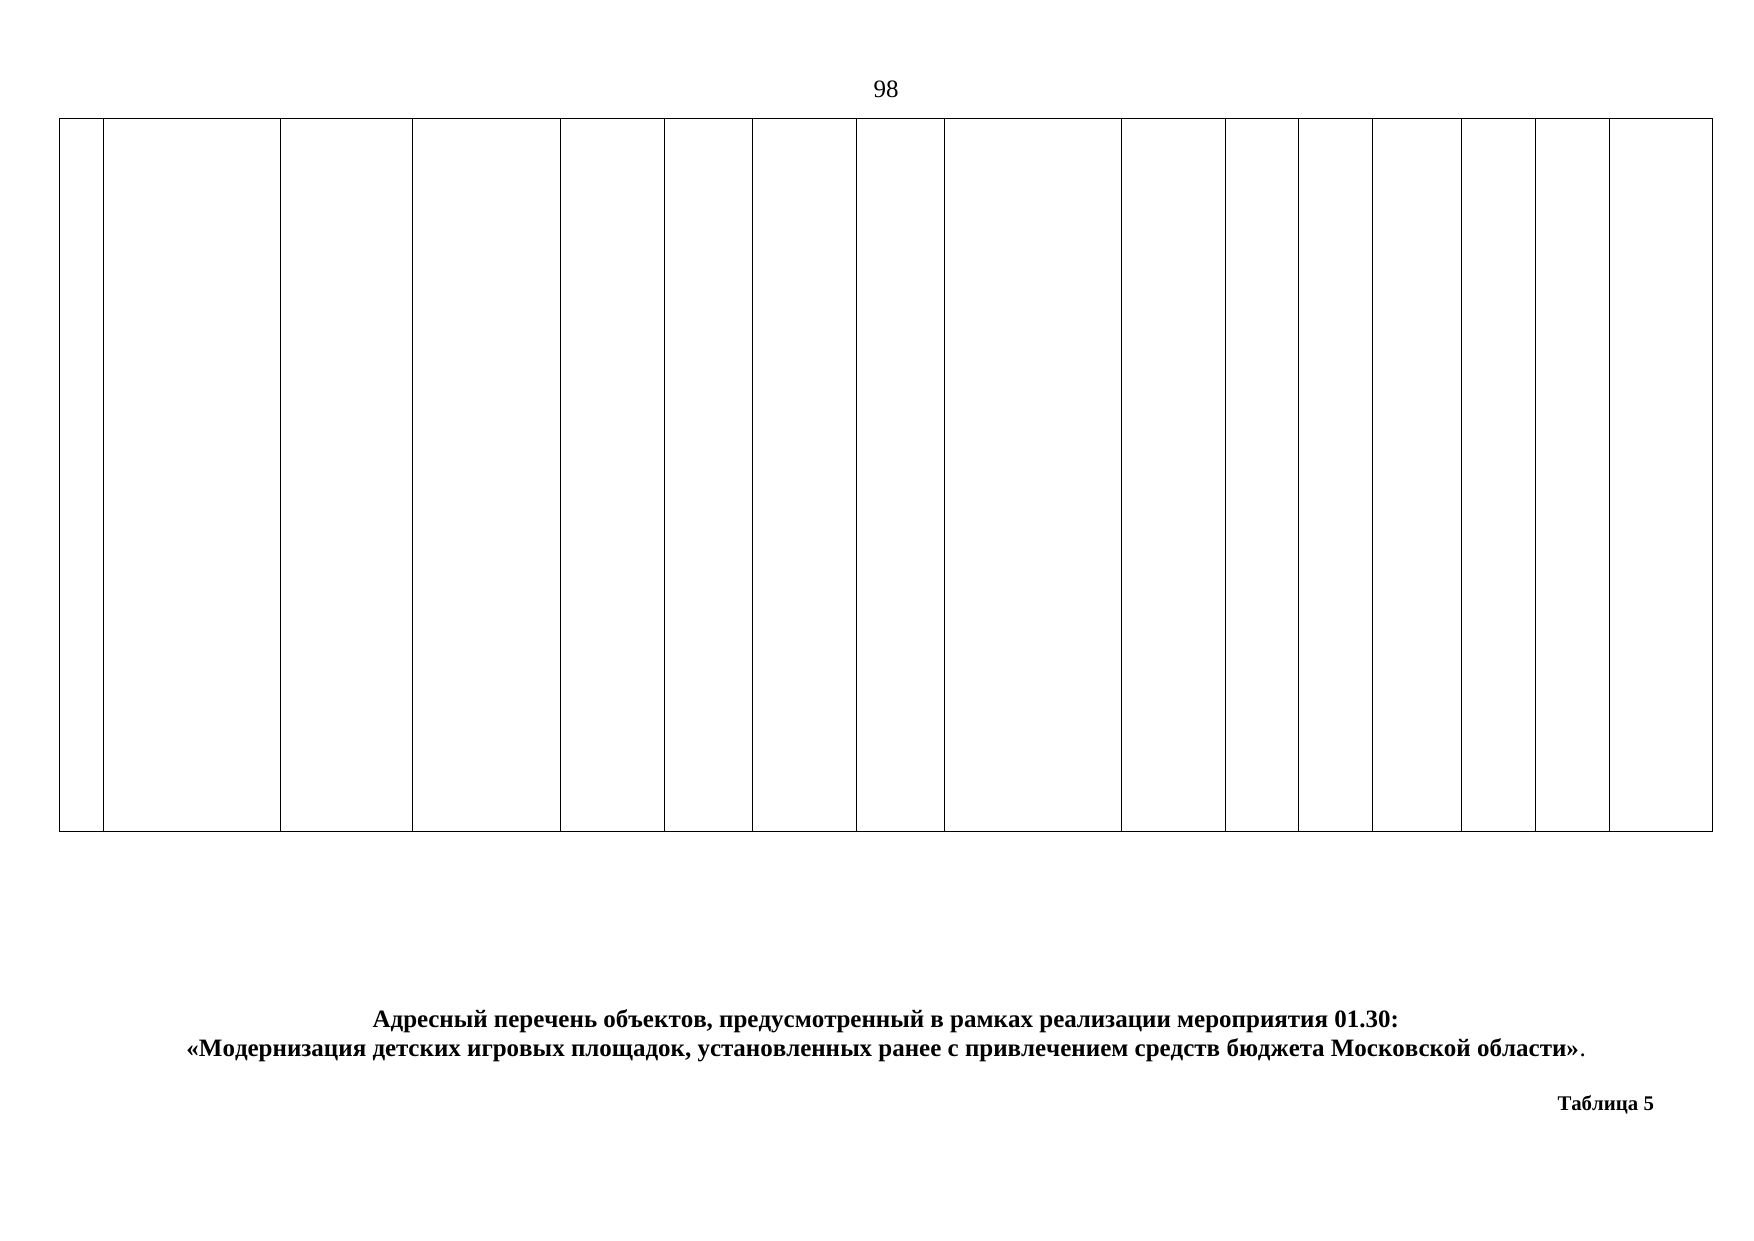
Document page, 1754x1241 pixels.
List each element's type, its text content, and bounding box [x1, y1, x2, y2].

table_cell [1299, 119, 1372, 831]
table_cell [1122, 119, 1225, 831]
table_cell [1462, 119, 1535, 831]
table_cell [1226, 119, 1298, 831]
text Таблица 5 [118, 1091, 1653, 1114]
text Адресный перечень объектов, предусмотренный в рамках реализации мероприятия 01.30: [118, 1004, 1653, 1033]
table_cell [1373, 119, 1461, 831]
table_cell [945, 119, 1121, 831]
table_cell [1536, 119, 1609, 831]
text «Модернизация детских игровых площадок, установленных ранее с привлечением средств бюджета Московской области». [118, 1033, 1653, 1062]
